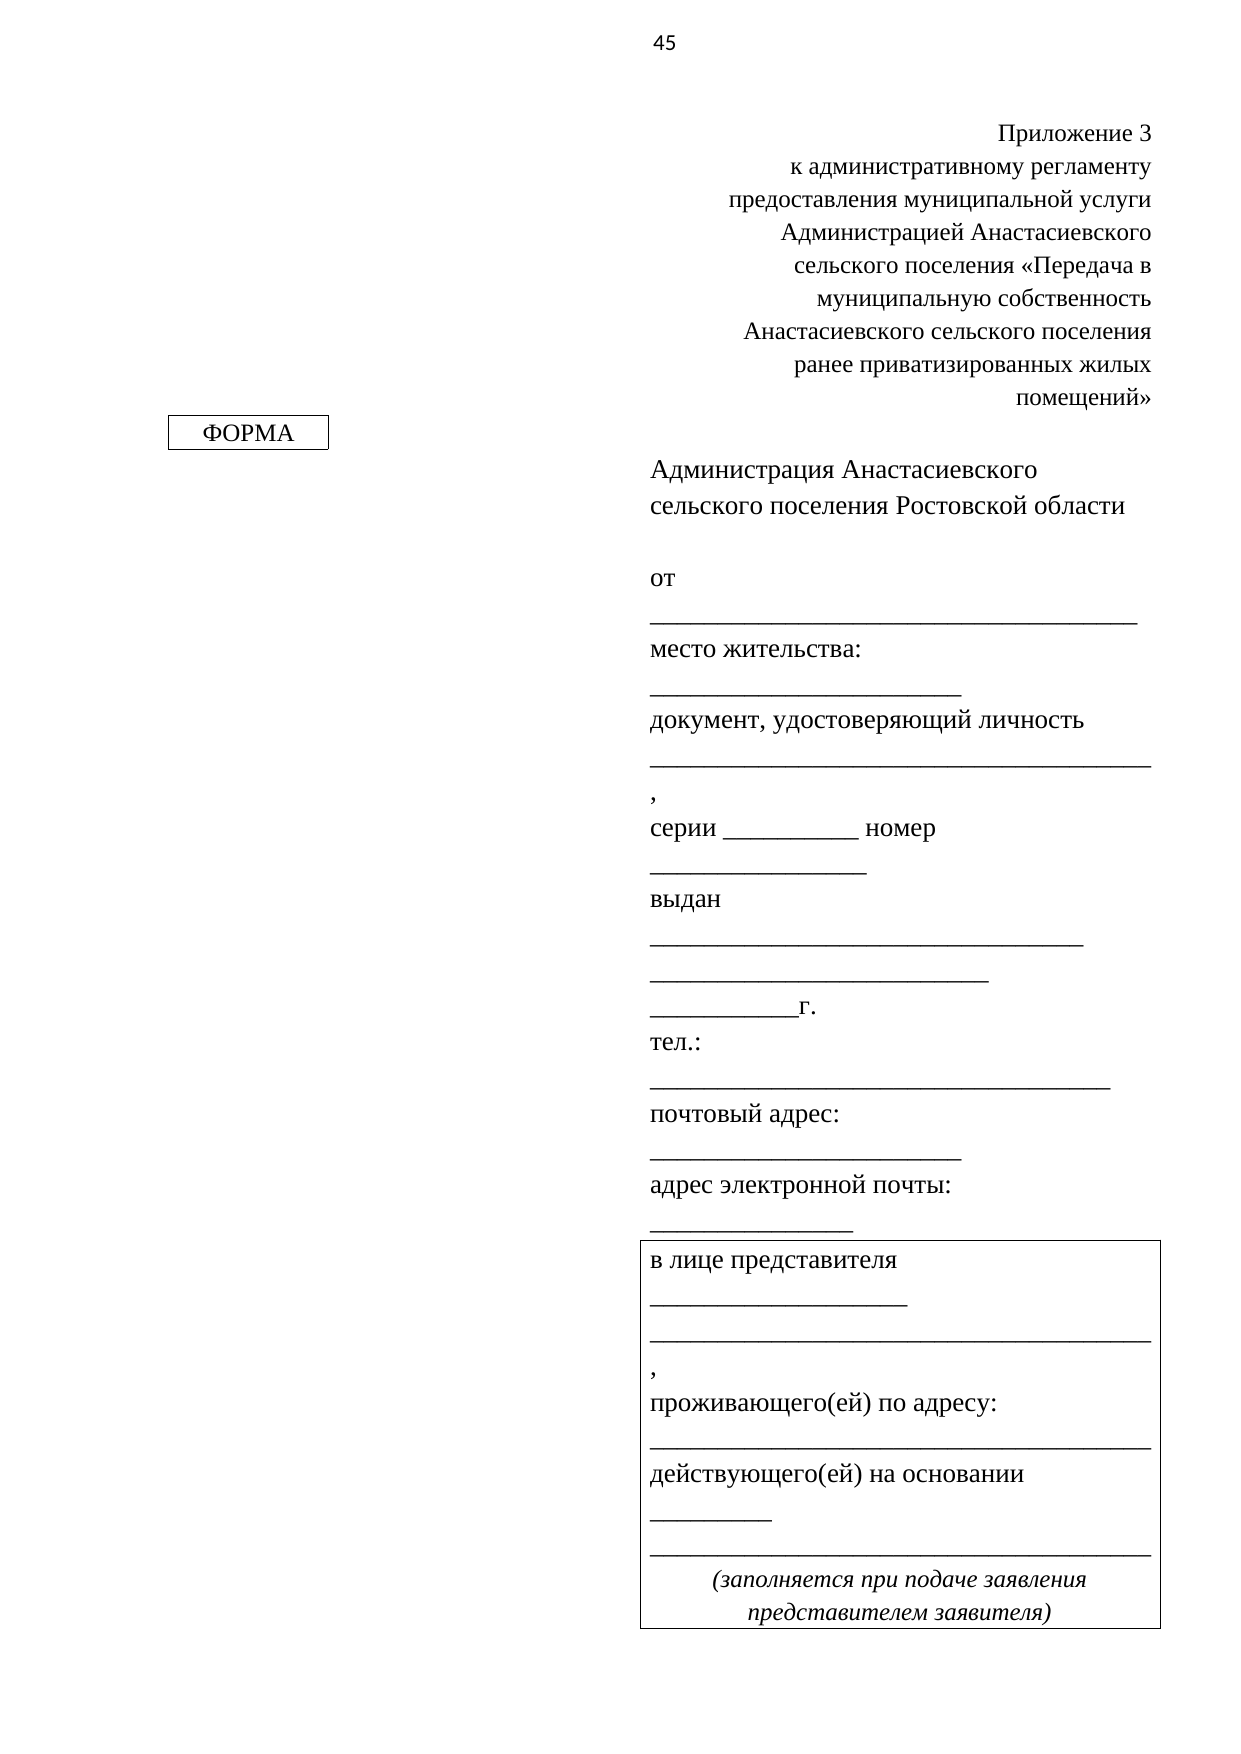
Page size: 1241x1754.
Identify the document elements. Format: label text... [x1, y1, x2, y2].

text от ____________________________________ [650, 561, 1152, 628]
text Администрация Анастасиевского сельского поселения Ростовской области [650, 453, 1152, 520]
text в лице представителя ___________________ [641, 1241, 1160, 1309]
text тел.: __________________________________ [650, 1025, 1152, 1092]
text документ, удостоверяющий личность [650, 704, 1152, 735]
text проживающего(ей) по адресу: [641, 1382, 1160, 1417]
text _____________________________________ [641, 1525, 1160, 1560]
text _____________________________________ [641, 1418, 1160, 1452]
text _________________________ ___________г. [650, 954, 1152, 1021]
text Приложение 3 [768, 118, 1152, 147]
text _____________________________________, [641, 1311, 1160, 1381]
text почтовый адрес: _______________________ [650, 1097, 1152, 1163]
text (заполняется при подаче заявления представителем заявителя) [641, 1561, 1160, 1628]
text место жительства: _______________________ [650, 632, 1152, 699]
text действующего(ей) на основании _________ [641, 1454, 1160, 1524]
text к административному регламенту предоставления муниципальной услуги Администрацией Анастасиевского сельского поселения «Передача в муниципальную собственность Анастасиевского сельского поселения ранее приватизированных жилых помещений» [709, 151, 1152, 411]
text _____________________________________, [650, 739, 1152, 806]
text серии __________ номер ________________ [650, 811, 1152, 878]
text ФОРМА [169, 416, 328, 449]
text выдан ________________________________ [650, 882, 1152, 949]
text адрес электронной почты: _______________ [650, 1168, 1152, 1235]
